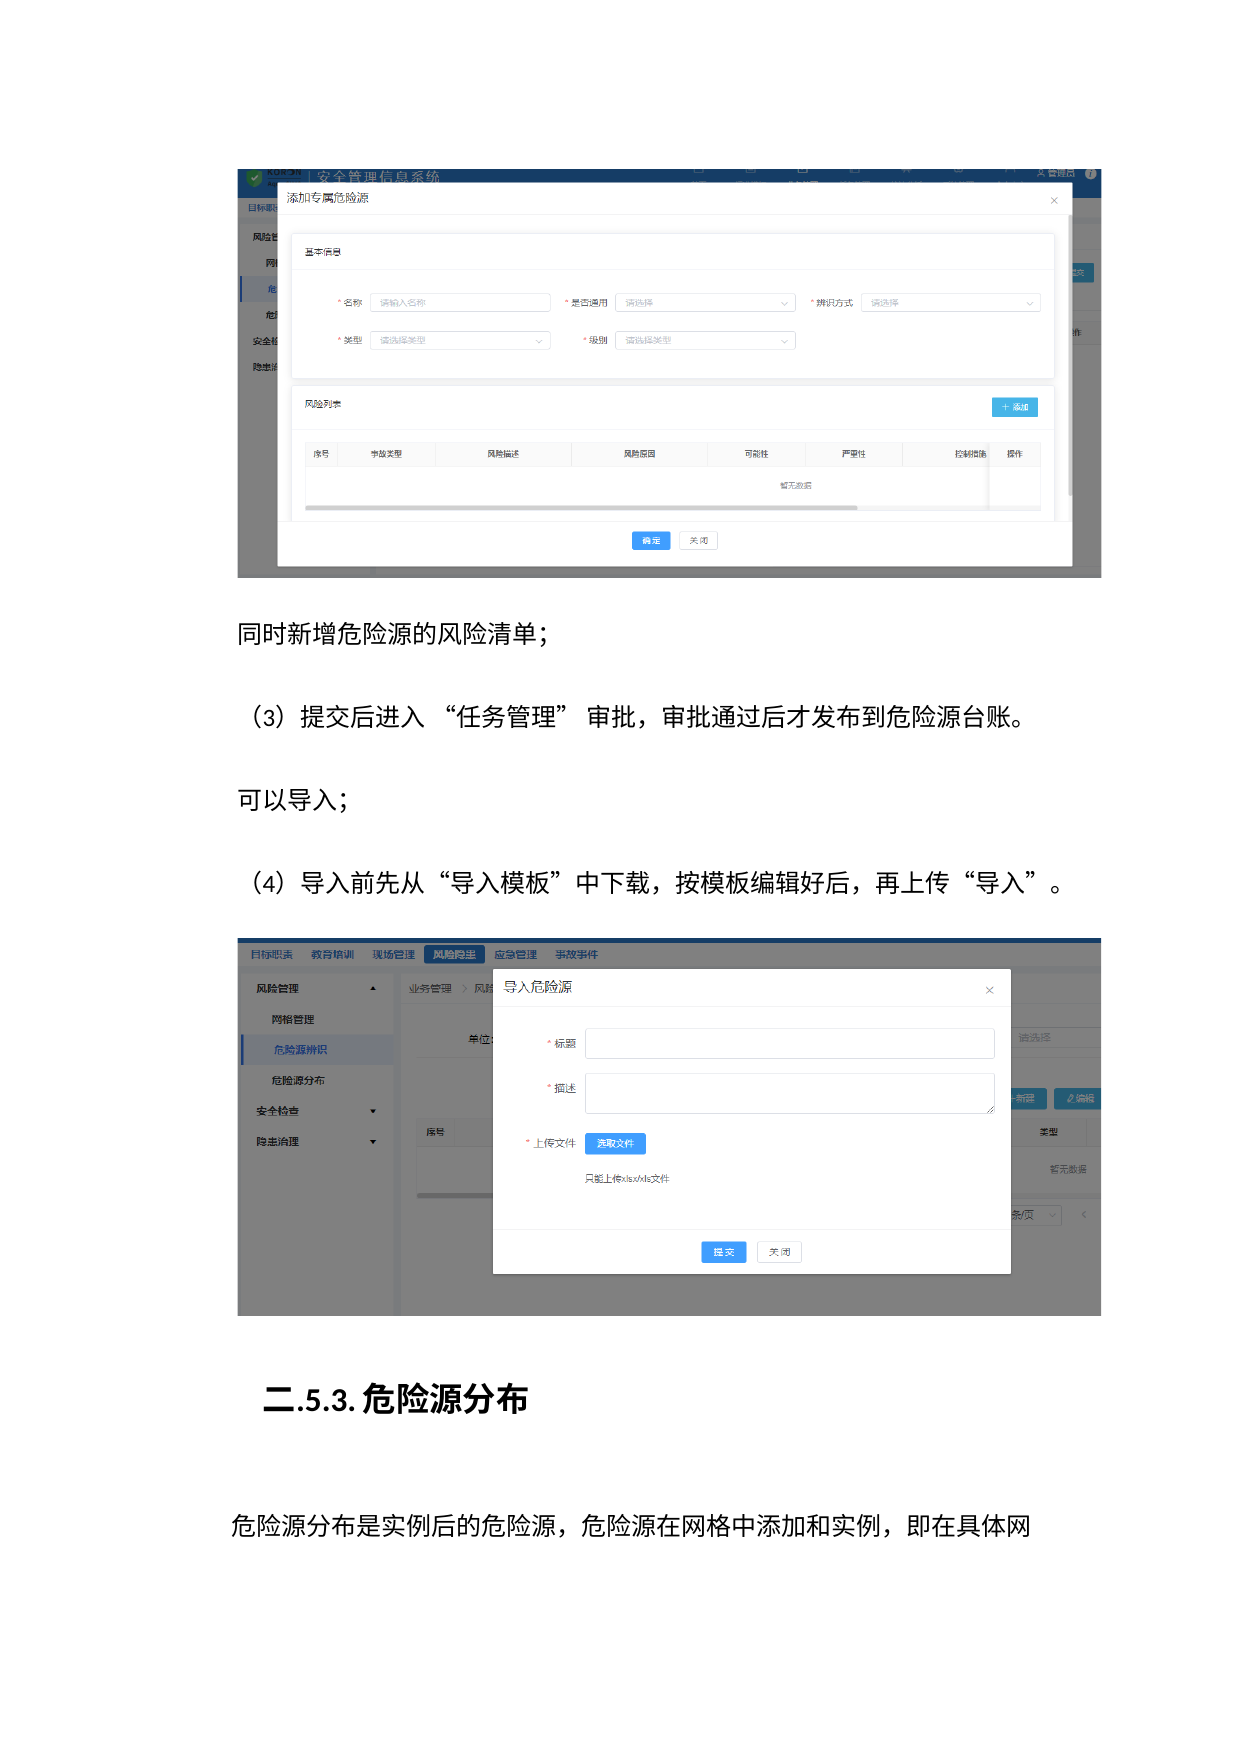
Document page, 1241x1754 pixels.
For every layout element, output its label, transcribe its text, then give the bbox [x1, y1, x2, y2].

subtitle 危险源分布 [262, 1364, 1053, 1429]
text 可以导入； [237, 766, 1053, 831]
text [187, 1492, 1053, 1557]
list 提交后进入 “任务管理” 审批，审批通过后才发布到危险源台账。 [187, 683, 1053, 748]
picture [237, 938, 1102, 1316]
text 同时新增危险源的风险清单； [237, 600, 1053, 665]
picture [237, 169, 1102, 578]
list 导入前先从“导入模板”中下载，按模板编辑好后，再上传“导入”。 [187, 849, 1053, 914]
